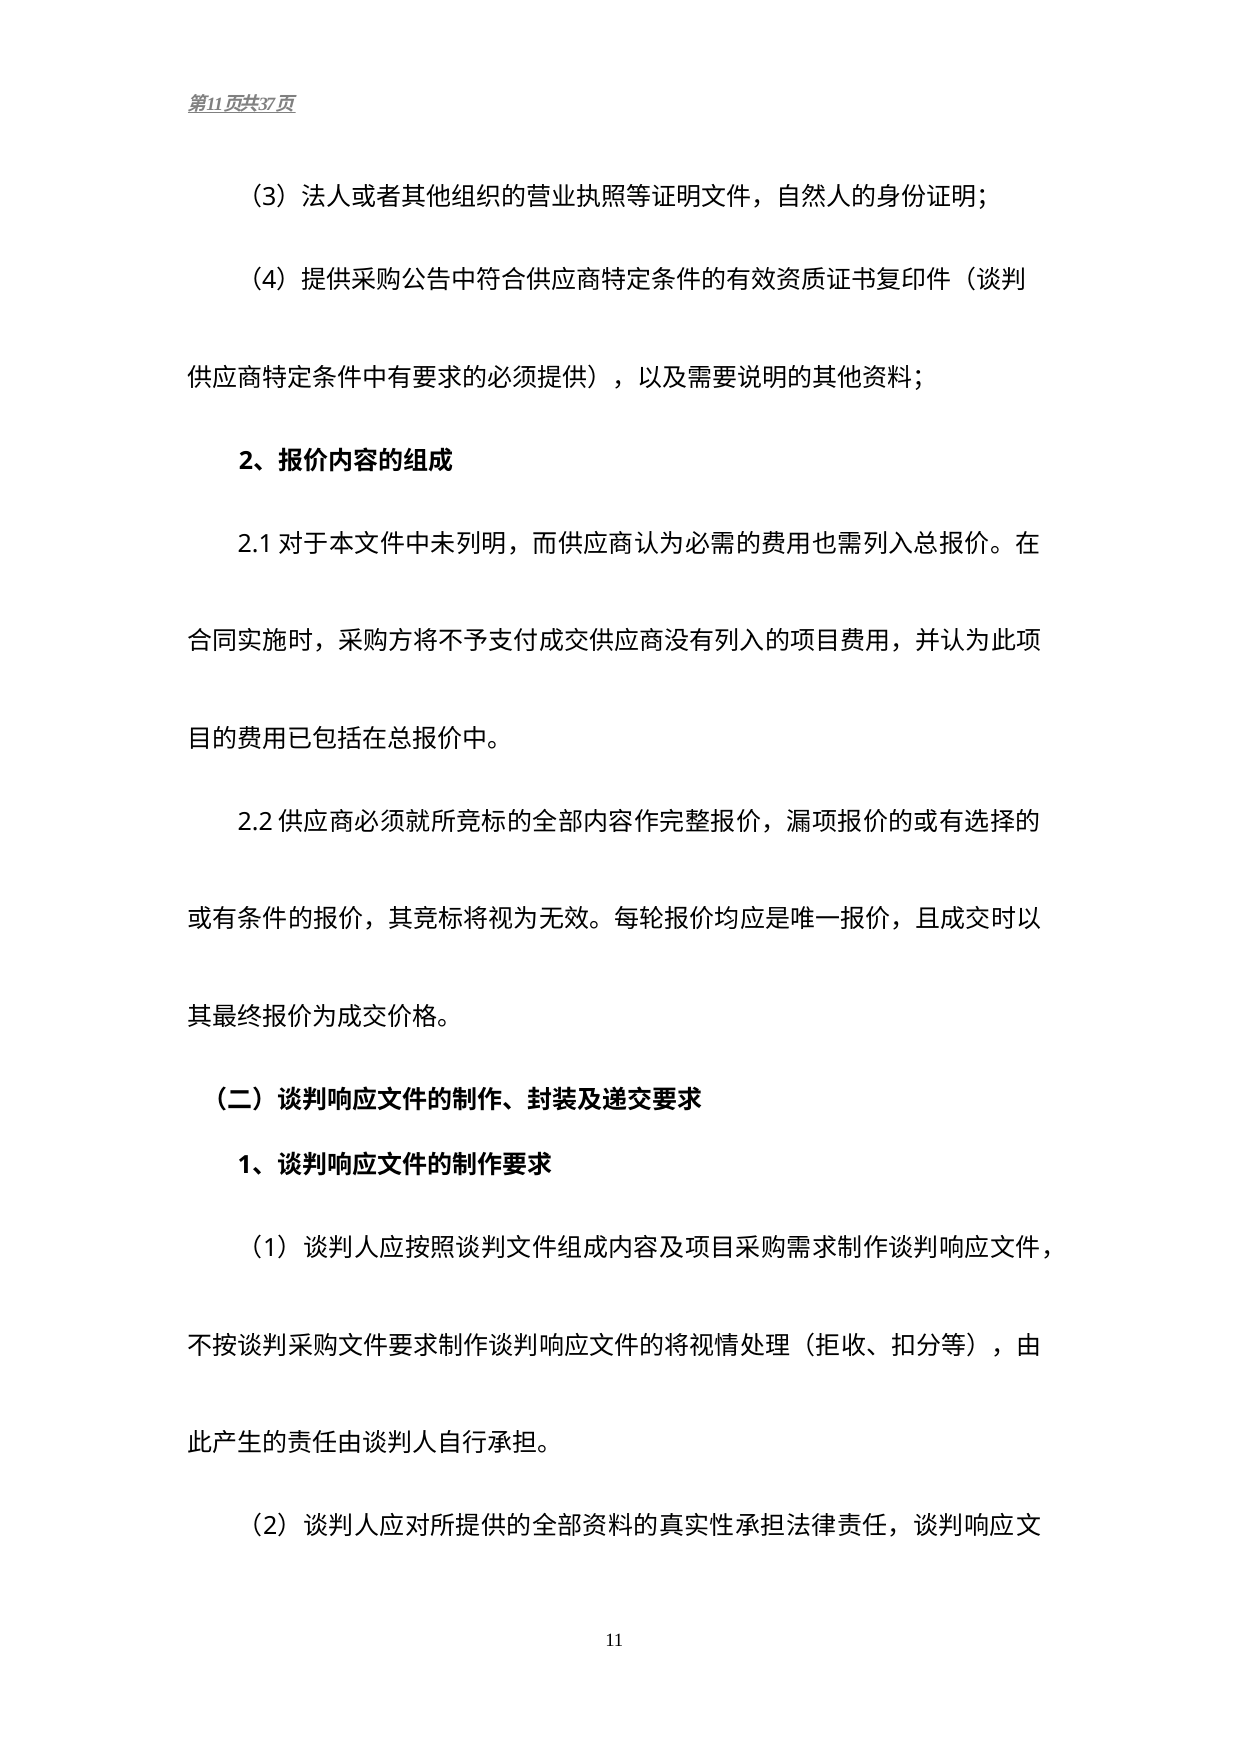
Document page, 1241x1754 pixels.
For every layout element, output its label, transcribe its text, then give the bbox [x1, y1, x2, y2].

text 1、谈判响应文件的制作要求 [187, 1130, 1042, 1195]
text 2.2供应商必须就所竞标的全部内容作完整报价，漏项报价的或有选择的或有条件的报价，其竞标将视为无效。每轮报价均应是唯一报价，且成交时以其最终报价为成交价格。 [187, 787, 1042, 1047]
list 法人或者其他组织的营业执照等证明文件，自然人的身份证明； [187, 162, 1035, 227]
text 2.1对于本文件中未列明，而供应商认为必需的费用也需列入总报价。在合同实施时，采购方将不予支付成交供应商没有列入的项目费用，并认为此项目的费用已包括在总报价中。 [187, 509, 1042, 769]
text （1）谈判人应按照谈判文件组成内容及项目采购需求制作谈判响应文件，不按谈判采购文件要求制作谈判响应文件的将视情处理（拒收、扣分等），由此产生的责任由谈判人自行承担。 [187, 1213, 1042, 1473]
list 提供采购公告中符合供应商特定条件的有效资质证书复印件（谈判供应商特定条件中有要求的必须提供），以及需要说明的其他资料； [187, 245, 1035, 408]
text 2、报价内容的组成 [232, 426, 1042, 491]
list 谈判响应文件的制作、封装及递交要求 [202, 1065, 1042, 1130]
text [187, 1491, 1042, 1556]
